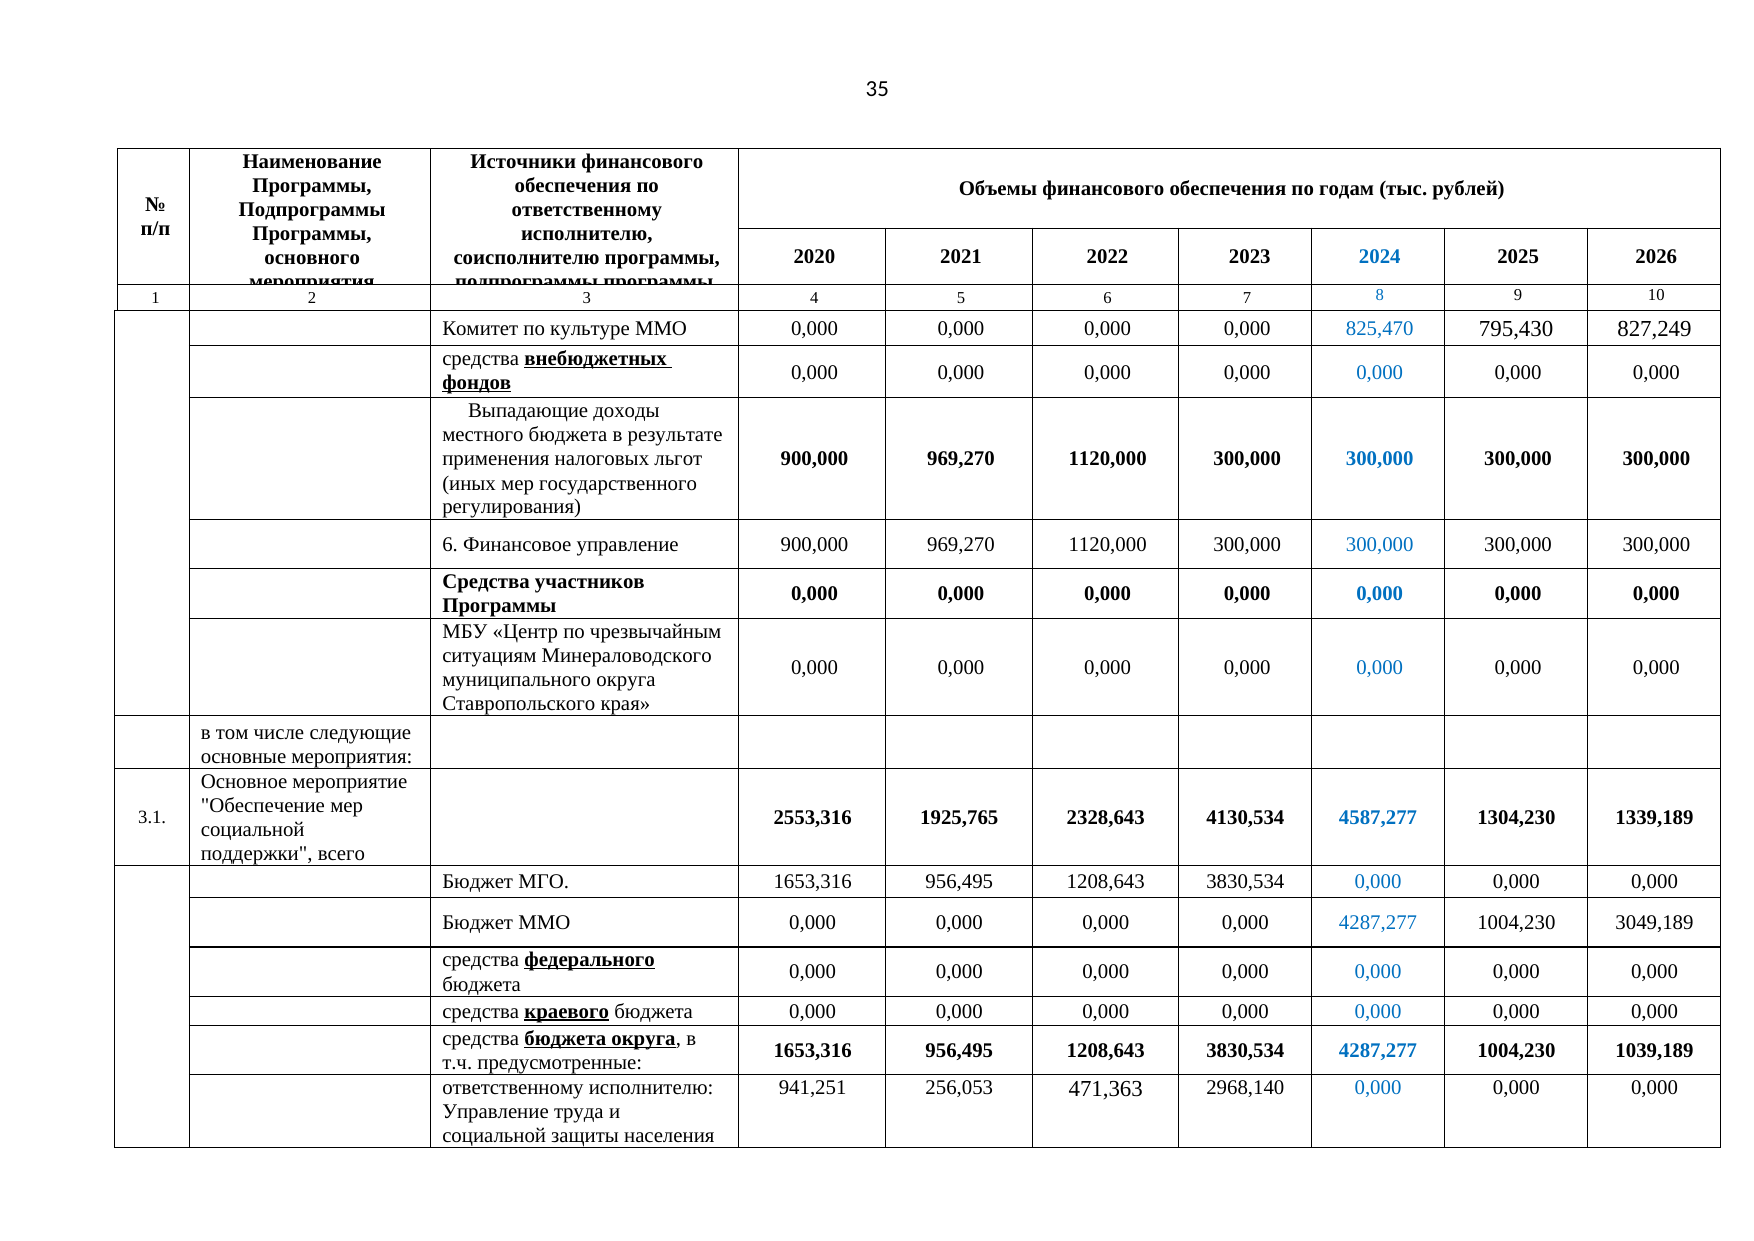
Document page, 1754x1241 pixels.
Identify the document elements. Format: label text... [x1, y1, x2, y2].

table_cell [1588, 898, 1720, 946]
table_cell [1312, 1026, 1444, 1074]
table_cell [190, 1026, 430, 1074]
table_cell 2026 [1588, 229, 1720, 284]
table_cell 4 [739, 285, 885, 310]
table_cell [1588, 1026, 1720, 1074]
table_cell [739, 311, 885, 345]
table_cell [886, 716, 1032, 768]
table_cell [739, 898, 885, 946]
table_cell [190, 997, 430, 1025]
table_cell 3 [431, 285, 738, 310]
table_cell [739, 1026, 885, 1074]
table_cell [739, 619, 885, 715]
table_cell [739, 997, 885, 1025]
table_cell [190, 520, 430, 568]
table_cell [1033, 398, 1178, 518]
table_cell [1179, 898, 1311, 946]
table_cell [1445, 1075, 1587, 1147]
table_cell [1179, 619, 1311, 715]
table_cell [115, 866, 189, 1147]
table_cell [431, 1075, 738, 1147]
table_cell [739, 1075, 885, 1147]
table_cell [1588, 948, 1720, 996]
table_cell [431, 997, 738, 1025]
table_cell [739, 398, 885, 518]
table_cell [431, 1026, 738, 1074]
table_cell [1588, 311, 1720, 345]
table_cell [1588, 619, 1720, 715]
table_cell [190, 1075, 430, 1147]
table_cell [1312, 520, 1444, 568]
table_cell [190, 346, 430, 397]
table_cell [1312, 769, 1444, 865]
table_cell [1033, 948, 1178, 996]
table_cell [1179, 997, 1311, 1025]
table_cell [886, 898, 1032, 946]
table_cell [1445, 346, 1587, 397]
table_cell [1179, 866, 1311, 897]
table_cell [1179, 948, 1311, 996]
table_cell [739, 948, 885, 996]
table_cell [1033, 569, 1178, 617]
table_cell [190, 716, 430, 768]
table_header Наименование Программы, Подпрограммы Программы, основного мероприятия подпрограммы Программы [190, 149, 430, 284]
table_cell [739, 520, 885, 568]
table_cell 2022 [1033, 229, 1178, 284]
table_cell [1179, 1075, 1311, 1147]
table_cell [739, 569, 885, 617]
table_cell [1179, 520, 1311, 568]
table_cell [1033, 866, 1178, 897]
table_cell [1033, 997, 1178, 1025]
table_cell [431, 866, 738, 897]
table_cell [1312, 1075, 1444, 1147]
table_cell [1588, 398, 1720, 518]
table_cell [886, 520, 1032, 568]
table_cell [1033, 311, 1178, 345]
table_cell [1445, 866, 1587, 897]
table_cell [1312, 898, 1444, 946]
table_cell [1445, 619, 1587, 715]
table_cell 9 [1445, 285, 1587, 310]
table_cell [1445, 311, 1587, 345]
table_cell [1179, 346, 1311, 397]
table_cell 7 [1179, 285, 1311, 310]
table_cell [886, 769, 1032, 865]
table_cell 2024 [1312, 229, 1444, 284]
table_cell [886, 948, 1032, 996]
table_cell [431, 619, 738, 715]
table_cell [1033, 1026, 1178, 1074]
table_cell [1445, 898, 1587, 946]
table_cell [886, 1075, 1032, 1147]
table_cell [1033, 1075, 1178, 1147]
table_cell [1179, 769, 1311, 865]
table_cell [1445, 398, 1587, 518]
table_cell 8 [1312, 285, 1444, 310]
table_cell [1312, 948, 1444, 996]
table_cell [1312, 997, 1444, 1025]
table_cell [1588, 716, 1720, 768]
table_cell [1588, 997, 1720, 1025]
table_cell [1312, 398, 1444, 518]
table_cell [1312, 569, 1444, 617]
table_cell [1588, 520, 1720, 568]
table_header № п/п [118, 149, 189, 284]
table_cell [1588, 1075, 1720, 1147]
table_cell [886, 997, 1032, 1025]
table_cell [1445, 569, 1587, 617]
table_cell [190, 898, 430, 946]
table_cell 2025 [1445, 229, 1587, 284]
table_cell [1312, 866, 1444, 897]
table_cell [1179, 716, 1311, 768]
table_cell 1 [118, 285, 189, 310]
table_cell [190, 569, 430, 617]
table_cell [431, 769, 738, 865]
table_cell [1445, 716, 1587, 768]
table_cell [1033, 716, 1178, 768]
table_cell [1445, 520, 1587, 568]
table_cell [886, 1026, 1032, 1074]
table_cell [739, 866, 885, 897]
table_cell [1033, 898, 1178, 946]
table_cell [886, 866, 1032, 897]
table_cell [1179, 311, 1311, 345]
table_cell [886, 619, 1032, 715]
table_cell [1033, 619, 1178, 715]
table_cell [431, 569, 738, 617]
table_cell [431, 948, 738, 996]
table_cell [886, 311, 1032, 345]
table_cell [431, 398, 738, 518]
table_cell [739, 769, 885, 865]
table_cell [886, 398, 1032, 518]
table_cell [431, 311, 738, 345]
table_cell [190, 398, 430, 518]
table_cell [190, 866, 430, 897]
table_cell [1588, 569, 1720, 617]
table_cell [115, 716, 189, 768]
table_cell 2020 [739, 229, 885, 284]
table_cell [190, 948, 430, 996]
table_cell 2023 [1179, 229, 1311, 284]
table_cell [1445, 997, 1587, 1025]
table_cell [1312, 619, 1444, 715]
table_cell 2021 [886, 229, 1032, 284]
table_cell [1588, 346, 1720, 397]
table_cell 10 [1588, 285, 1720, 310]
table_cell 2 [190, 285, 430, 310]
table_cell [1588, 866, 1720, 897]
table_cell 6 [1033, 285, 1178, 310]
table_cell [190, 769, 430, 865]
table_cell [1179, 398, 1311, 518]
table_header Источники финансового обеспечения по ответственному исполнителю, соисполнителю программы, подпрограммы программы, основному мероприятию подпрограммы программы [431, 149, 738, 284]
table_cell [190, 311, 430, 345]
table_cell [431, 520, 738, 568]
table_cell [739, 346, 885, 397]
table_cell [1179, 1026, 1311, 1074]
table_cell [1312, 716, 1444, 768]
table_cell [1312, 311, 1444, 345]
table_cell 5 [886, 285, 1032, 310]
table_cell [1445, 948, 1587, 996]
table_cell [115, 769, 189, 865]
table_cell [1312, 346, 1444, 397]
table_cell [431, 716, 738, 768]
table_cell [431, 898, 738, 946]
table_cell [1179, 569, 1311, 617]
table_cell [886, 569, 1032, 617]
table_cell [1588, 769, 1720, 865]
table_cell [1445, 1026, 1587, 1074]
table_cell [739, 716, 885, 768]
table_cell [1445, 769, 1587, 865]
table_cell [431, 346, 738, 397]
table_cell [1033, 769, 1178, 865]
table_header Объемы финансового обеспечения по годам (тыс. рублей) [739, 149, 1720, 227]
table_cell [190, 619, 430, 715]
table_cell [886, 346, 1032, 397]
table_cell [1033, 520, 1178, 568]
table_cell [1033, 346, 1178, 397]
